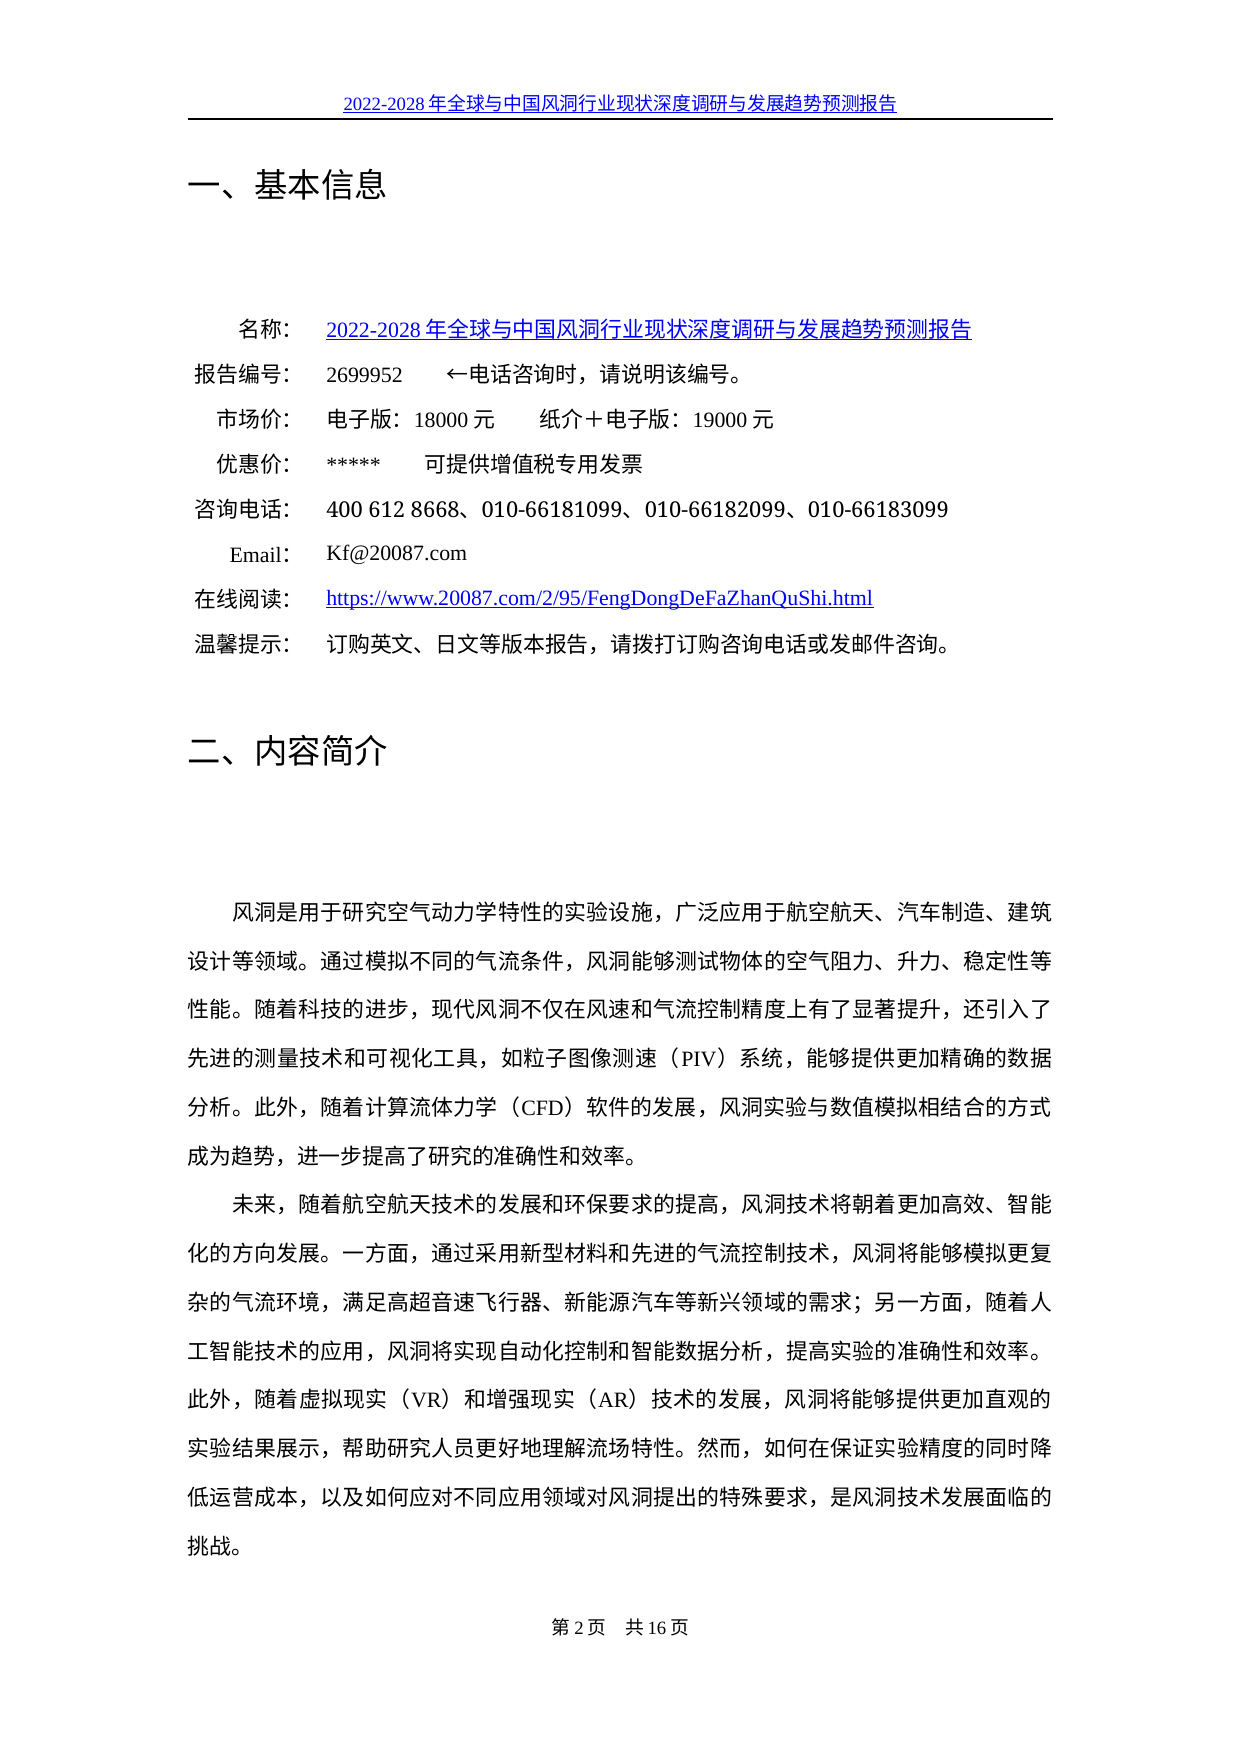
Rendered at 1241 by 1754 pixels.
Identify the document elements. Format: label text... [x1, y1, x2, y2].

table_cell 在线阅读： [167, 582, 315, 627]
table_cell Email： [167, 537, 315, 582]
table_header 名称： [167, 312, 315, 357]
table_cell ***** 可提供增值税专用发票 [315, 447, 1073, 492]
table_cell Kf@20087.com [315, 537, 1073, 582]
table_cell 订购英文、日文等版本报告，请拨打订购咨询电话或发邮件咨询。 [315, 627, 1073, 672]
table_cell 电子版：18000 元 纸介＋电子版：19000 元 [315, 402, 1073, 447]
title 一、基本信息 [187, 150, 1053, 215]
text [187, 894, 1053, 1561]
title 二、内容简介 [187, 717, 1053, 782]
table_cell 400 612 8668、010-66181099、010-66182099、010-66183099 [315, 492, 1073, 537]
table_header 2022-2028年全球与中国风洞行业现状深度调研与发展趋势预测报告 [315, 312, 1073, 357]
table_cell 温馨提示： [167, 627, 315, 672]
table_cell 市场价： [167, 402, 315, 447]
table_cell 2699952 ←电话咨询时，请说明该编号。 [315, 357, 1073, 402]
table_cell 咨询电话： [167, 492, 315, 537]
table_cell [315, 582, 1073, 627]
table_cell 优惠价： [167, 447, 315, 492]
table_cell 报告编号： [167, 357, 315, 402]
